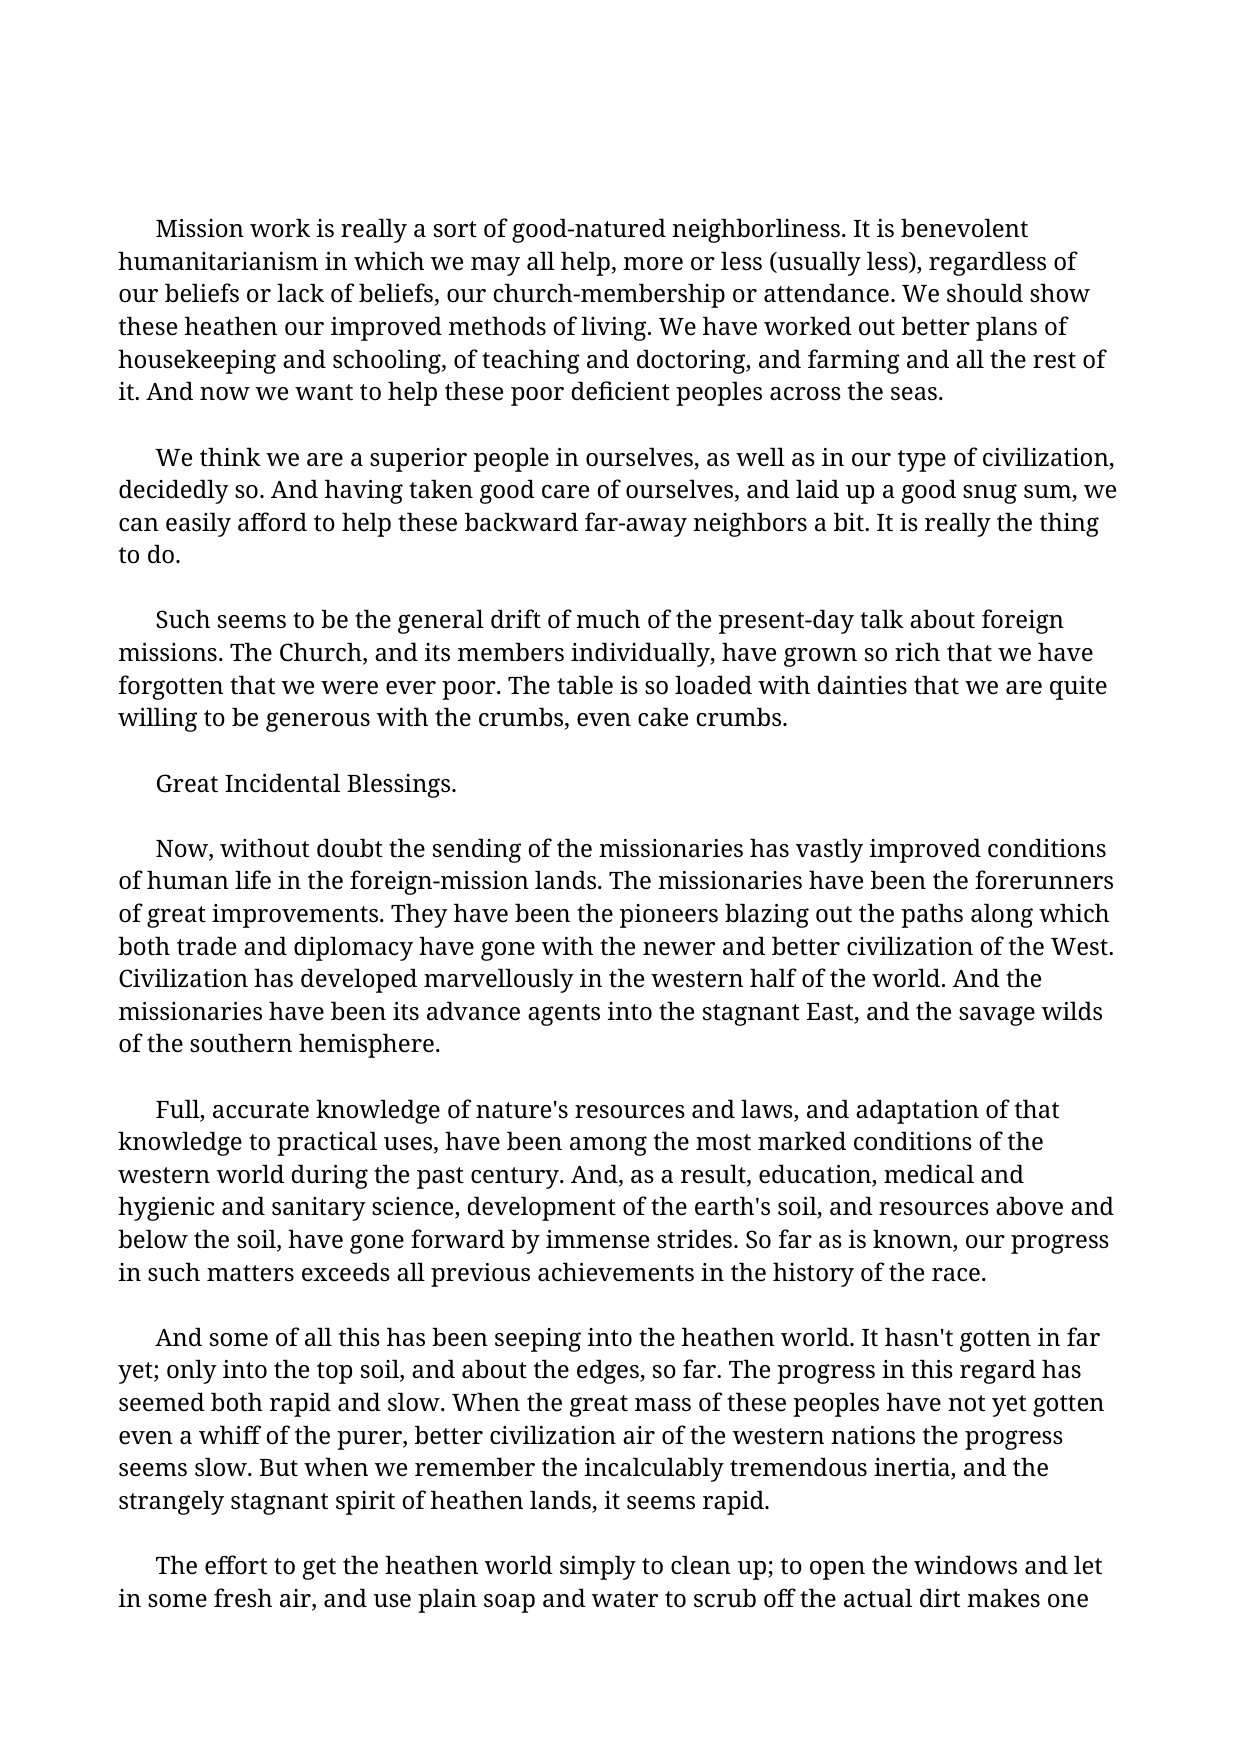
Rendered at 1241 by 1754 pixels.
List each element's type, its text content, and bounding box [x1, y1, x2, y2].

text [118, 1549, 1122, 1614]
text Now, without doubt the sending of the missionaries has vastly improved conditions of human life in the foreign-mission lands. The missionaries have been the forerunners of great improvements. They have been the pioneers blazing out the paths along which both trade and diplomacy have gone with the newer and better civilization of the West. Civilization has developed marvellously in the western half of the world. And the missionaries have been its advance agents into the stagnant East, and the savage wilds of the southern hemisphere. [118, 832, 1122, 1060]
text Full, accurate knowledge of nature's resources and laws, and adaptation of that knowledge to practical uses, have been among the most marked conditions of the western world during the past century. And, as a result, education, medical and hygienic and sanitary science, development of the earth's soil, and resources above and below the soil, have gone forward by immense strides. So far as is known, our progress in such matters exceeds all previous achievements in the history of the race. [118, 1092, 1122, 1288]
text We think we are a superior people in ourselves, as well as in our type of civilization, decidedly so. And having taken good care of ourselves, and laid up a good snug sum, we can easily afford to help these backward far-away neighbors a bit. It is really the thing to do. [118, 440, 1122, 571]
text And some of all this has been seeping into the heathen world. It hasn't gotten in far yet; only into the top soil, and about the edges, so far. The progress in this regard has seemed both rapid and slow. When the great mass of these peoples have not yet gotten even a whiff of the purer, better civilization air of the western nations the progress seems slow. But when we remember the incalculably tremendous inertia, and the strangely stagnant spirit of heathen lands, it seems rapid. [118, 1321, 1122, 1516]
text Mission work is really a sort of good-natured neighborliness. It is benevolent humanitarianism in which we may all help, more or less (usually less), regardless of our beliefs or lack of beliefs, our church-membership or attendance. We should show these heathen our improved methods of living. We have worked out better plans of housekeeping and schooling, of teaching and doctoring, and farming and all the rest of it. And now we want to help these poor deficient peoples across the seas. [118, 212, 1122, 408]
text Such seems to be the general drift of much of the present-day talk about foreign missions. The Church, and its members individually, have grown so rich that we have forgotten that we were ever poor. The table is so loaded with dainties that we are quite willing to be generous with the crumbs, even cake crumbs. [118, 603, 1122, 734]
text Great Incidental Blessings. [118, 766, 1122, 799]
